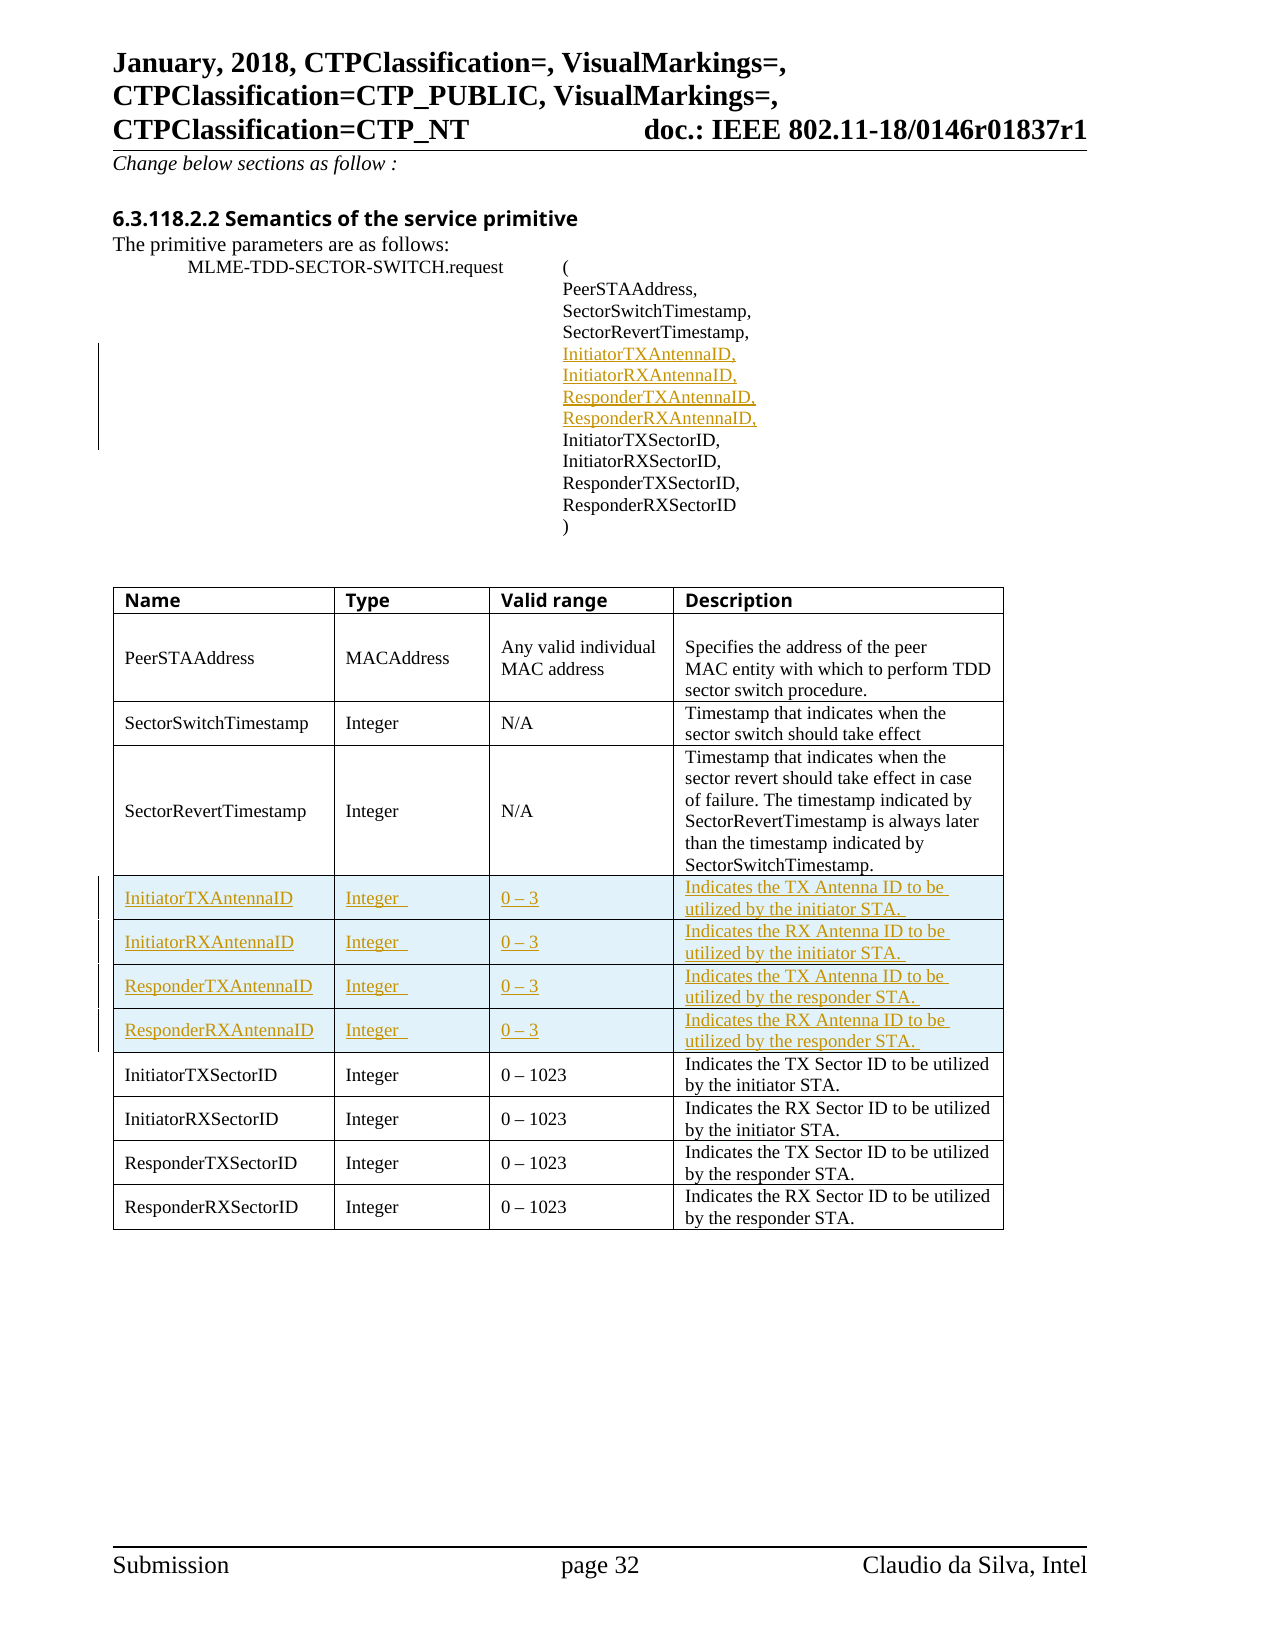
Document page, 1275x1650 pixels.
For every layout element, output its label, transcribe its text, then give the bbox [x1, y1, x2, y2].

table_cell ResponderRXSectorID [114, 1185, 334, 1228]
table_cell Integer [335, 746, 489, 875]
table_cell MACAddress [335, 614, 489, 701]
table_cell SectorSwitchTimestamp [114, 702, 334, 745]
table_cell Integer [335, 1053, 489, 1096]
table_cell 0 – 1023 [490, 1185, 673, 1228]
table_cell Integer [335, 1185, 489, 1228]
table_cell ResponderTXSectorID [114, 1141, 334, 1184]
text InitiatorRXSectorID, [487, 450, 1087, 472]
table_cell PeerSTAAddress [114, 614, 334, 701]
text ResponderTXSectorID, [487, 472, 1087, 493]
table_cell 0 – 1023 [490, 1097, 673, 1140]
text ) [487, 515, 1087, 537]
table_cell InitiatorTXSectorID [114, 1053, 334, 1096]
table_cell Integer [335, 1097, 489, 1140]
table_cell Indicates the TX Sector ID to be utilized by the initiator STA. [674, 1053, 1003, 1096]
table_cell Timestamp that indicates when the sector revert should take effect in case of failure. The timestamp indicated by SectorRevertTimestamp is always later than the timestamp indicated by SectorSwitchTimestamp. [674, 746, 1003, 875]
text ResponderRXSectorID [487, 493, 1087, 515]
table_cell Indicates the TX Sector ID to be utilized by the responder STA. [674, 1141, 1003, 1184]
text SectorRevertTimestamp, [487, 321, 1087, 343]
text MLME-TDD-SECTOR-SWITCH.request ( [112, 256, 1087, 278]
table_cell Any valid individual MAC address [490, 614, 673, 701]
table_cell Indicates the RX Sector ID to be utilized by the initiator STA. [674, 1097, 1003, 1140]
text PeerSTAAddress, [487, 278, 1087, 299]
table_cell Integer [335, 1141, 489, 1184]
table_cell InitiatorRXSectorID [114, 1097, 334, 1140]
table_cell N/A [490, 702, 673, 745]
table_cell 0 – 1023 [490, 1053, 673, 1096]
table_header Type [335, 588, 489, 613]
table_cell Integer [335, 702, 489, 745]
table_header Valid range [490, 588, 673, 613]
text Change below sections as follow : [112, 151, 1087, 175]
table_cell Indicates the RX Sector ID to be utilized by the responder STA. [674, 1185, 1003, 1228]
text SectorSwitchTimestamp, [487, 299, 1087, 321]
table_cell Timestamp that indicates when the sector switch should take effect [674, 702, 1003, 745]
table_cell N/A [490, 746, 673, 875]
table_cell SectorRevertTimestamp [114, 746, 334, 875]
table_cell 0 – 1023 [490, 1141, 673, 1184]
table_header Description [674, 588, 1003, 613]
text 6.3.118.2.2 Semantics of the service primitive The primitive parameters are as follows: [112, 204, 1087, 256]
text InitiatorTXSectorID, [487, 429, 1087, 450]
table_header Name [114, 588, 334, 613]
table_cell Specifies the address of the peer MAC entity with which to perform TDD sector switch procedure. [674, 614, 1003, 701]
